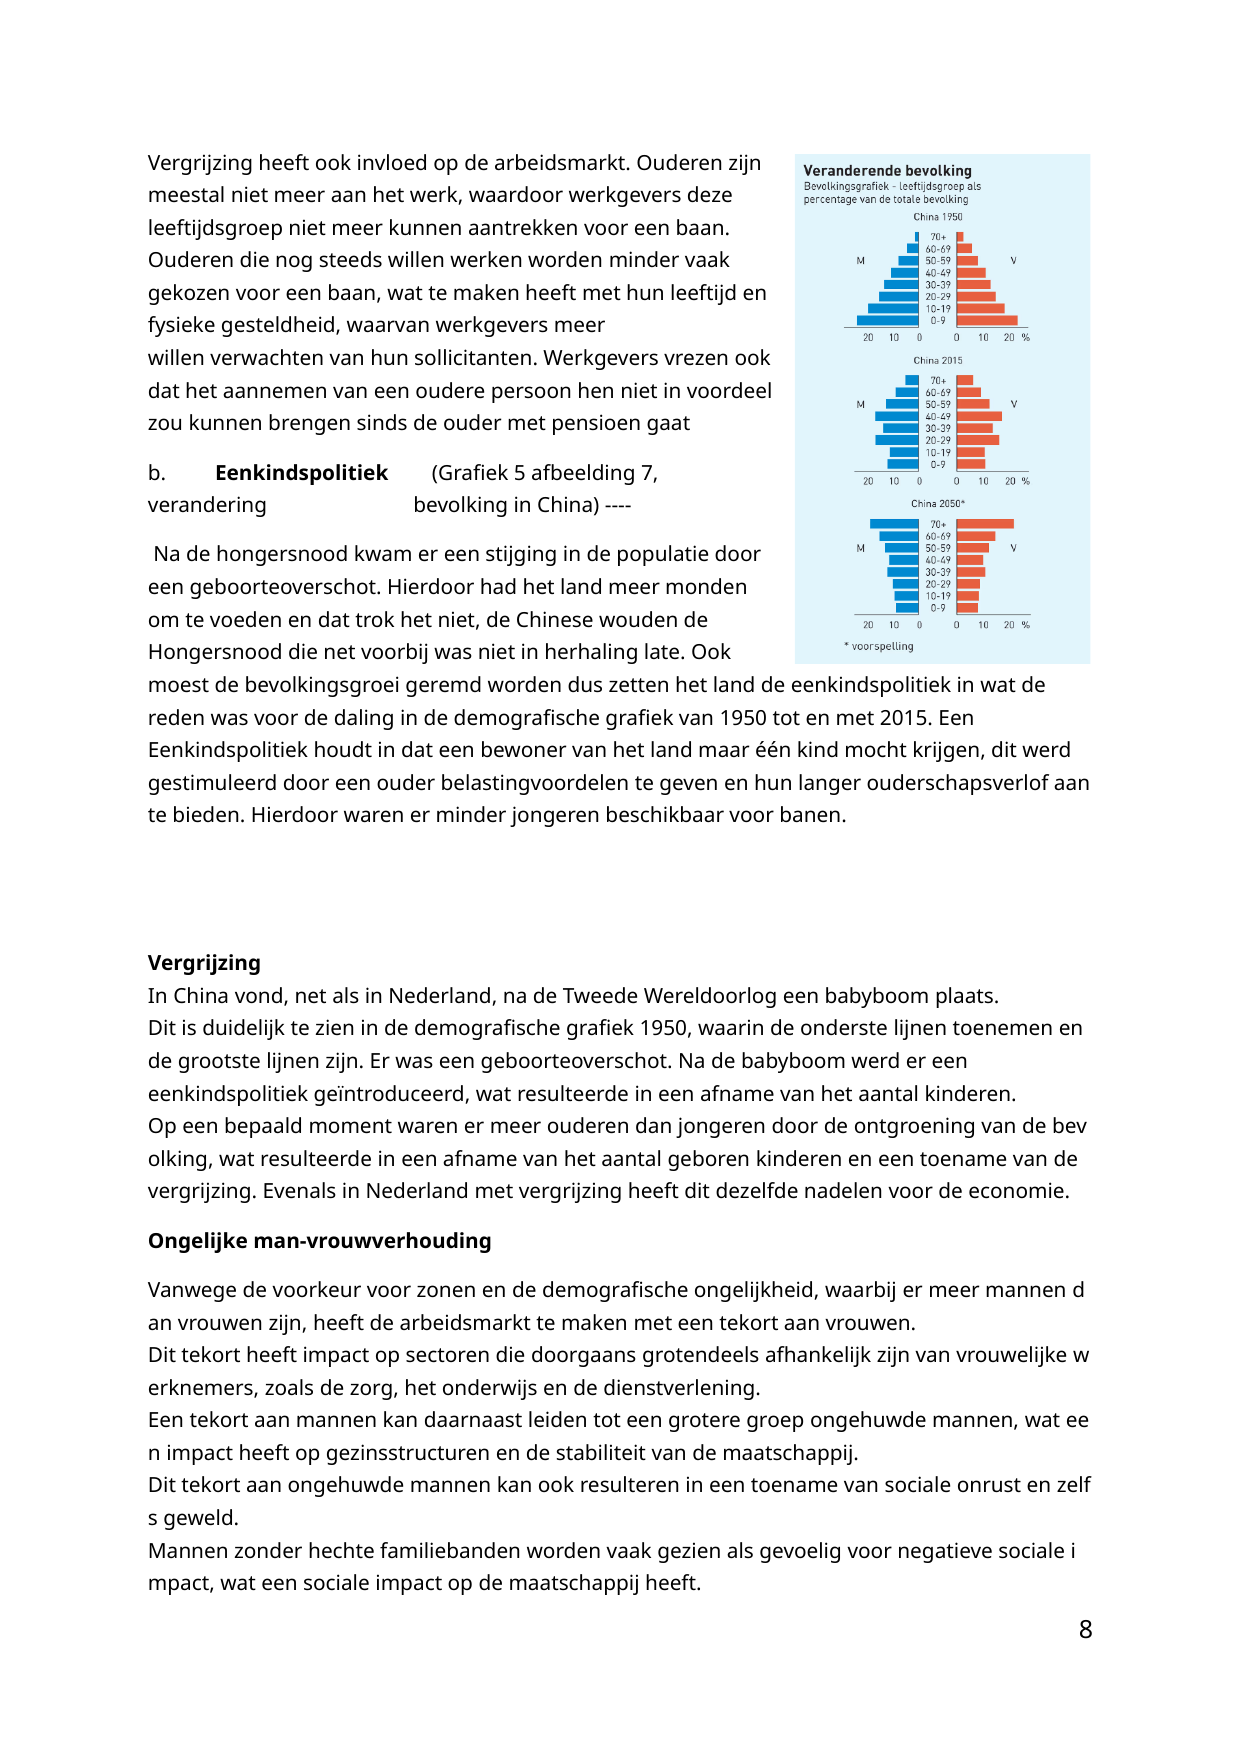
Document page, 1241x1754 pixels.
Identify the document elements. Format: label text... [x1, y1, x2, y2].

text Ongelijke man-vrouwverhouding [148, 1226, 1093, 1254]
text Na de hongersnood kwam er een stijging in de populatie door een geboorteoverschot. Hierdoor had het land meer monden om te voeden en dat trok het niet, de Chinese wouden de Hongersnood die net voorbij was niet in herhaling late. Ook moest de bevolkingsgroei geremd worden dus zetten het land de eenkindspolitiek in wat de reden was voor de daling in de demografische grafiek van 1950 tot en met 2015. Een Eenkindspolitiek houdt in dat een bewoner van het land maar één kind mocht krijgen, dit werd gestimuleerd door een ouder belastingvoordelen te geven en hun langer ouderschapsverlof aan te bieden. Hierdoor waren er minder jongeren beschikbaar voor banen. [148, 539, 1093, 829]
text Vergrijzing In China vond, net als in Nederland, na de Tweede Wereldoorlog een babyboom plaats. Dit is duidelijk te zien in de demografische grafiek 1950, waarin de onderste lijnen toenemen en de grootste lijnen zijn. Er was een geboorteoverschot. Na de babyboom werd er een eenkindspolitiek geïntroduceerd, wat resulteerde in een afname van het aantal kinderen. Op een bepaald moment waren er meer ouderen dan jongeren door de ontgroening van de bevolking, wat resulteerde in een afname van het aantal geboren kinderen en een toename van de vergrijzing. Evenals in Nederland met vergrijzing heeft dit dezelfde nadelen voor de economie. [148, 948, 1093, 1205]
text b. Eenkindspolitiek (Grafiek 5 afbeelding 7, verandering bevolking in China) ---- [148, 458, 793, 519]
text Vergrijzing heeft ook invloed op de arbeidsmarkt. Ouderen zijn meestal niet meer aan het werk, waardoor werkgevers deze leeftijdsgroep niet meer kunnen aantrekken voor een baan. Ouderen die nog steeds willen werken worden minder vaak gekozen voor een baan, wat te maken heeft met hun leeftijd en fysieke gesteldheid, waarvan werkgevers meer willen verwachten van hun sollicitanten. Werkgevers vrezen ook dat het aannemen van een oudere persoon hen niet in voordeel zou kunnen brengen sinds de ouder met pensioen gaat [148, 148, 1093, 437]
text Vanwege de voorkeur voor zonen en de demografische ongelijkheid, waarbij er meer mannen dan vrouwen zijn, heeft de arbeidsmarkt te maken met een tekort aan vrouwen. Dit tekort heeft impact op sectoren die doorgaans grotendeels afhankelijk zijn van vrouwelijke werknemers, zoals de zorg, het onderwijs en de dienstverlening. Een tekort aan mannen kan daarnaast leiden tot een grotere groep ongehuwde mannen, wat een impact heeft op gezinsstructuren en de stabiliteit van de maatschappij. Dit tekort aan ongehuwde mannen kan ook resulteren in een toename van sociale onrust en zelfs geweld. Mannen zonder hechte familiebanden worden vaak gezien als gevoelig voor negatieve sociale impact, wat een sociale impact op de maatschappij heeft. [148, 1275, 1093, 1597]
picture [793, 154, 1091, 661]
